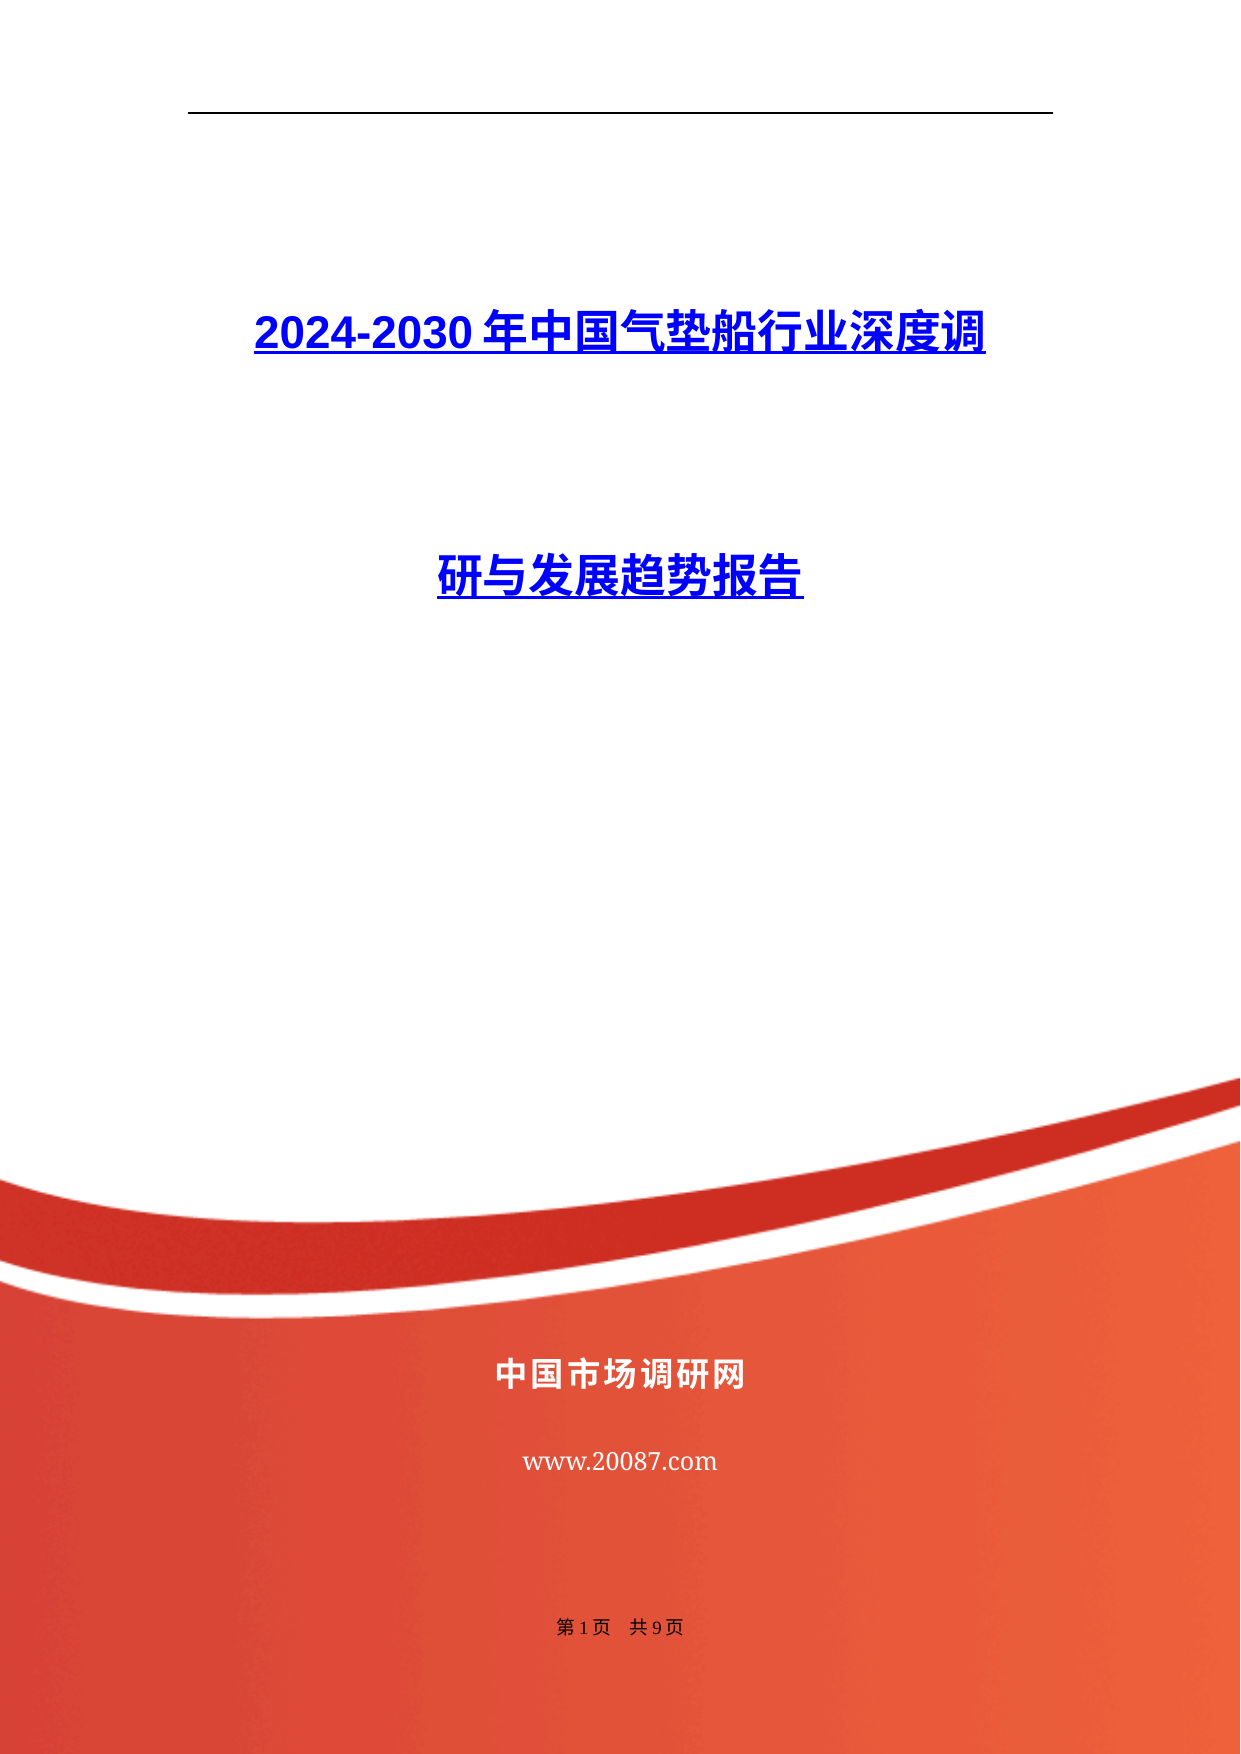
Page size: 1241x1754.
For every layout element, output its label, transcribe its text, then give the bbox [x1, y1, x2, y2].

picture [0, 1006, 1241, 1754]
text www.20087.com [187, 1428, 1053, 1493]
table_header 2024-2030年中国气垫船行业深度调研与发展趋势报告 [188, 207, 1053, 773]
subtitle 中国市场调研网 [187, 1339, 1053, 1404]
